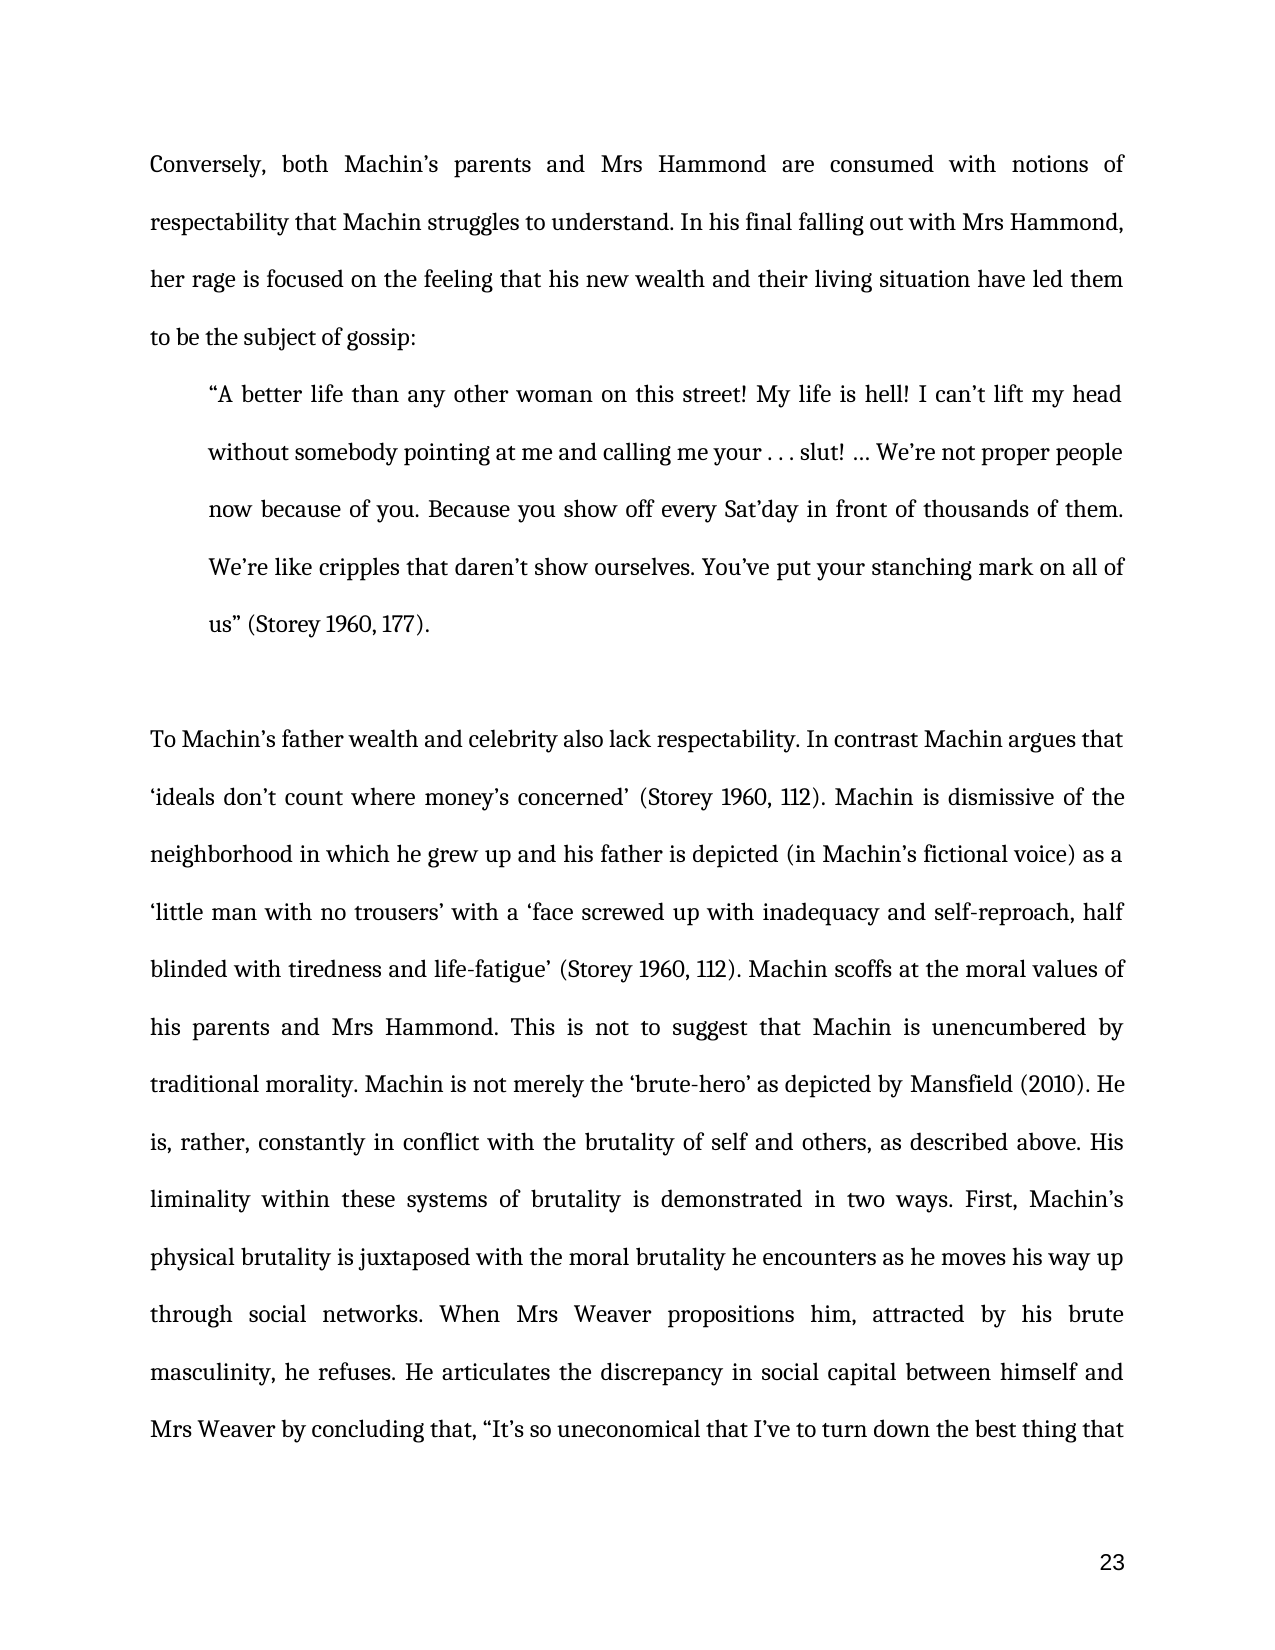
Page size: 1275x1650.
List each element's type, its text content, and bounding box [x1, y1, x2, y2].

text “A better life than any other woman on this street! My life is hell! I can’t lift my head without somebody pointing at me and calling me your . . . slut! … We’re not proper people now because of you. Because you show off every Sat’day in front of thousands of them. We’re like cripples that daren’t show ourselves. You’ve put your stanching mark on all of us” (Storey 1960, 177). [208, 380, 1125, 639]
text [150, 725, 1125, 1444]
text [150, 150, 1125, 351]
